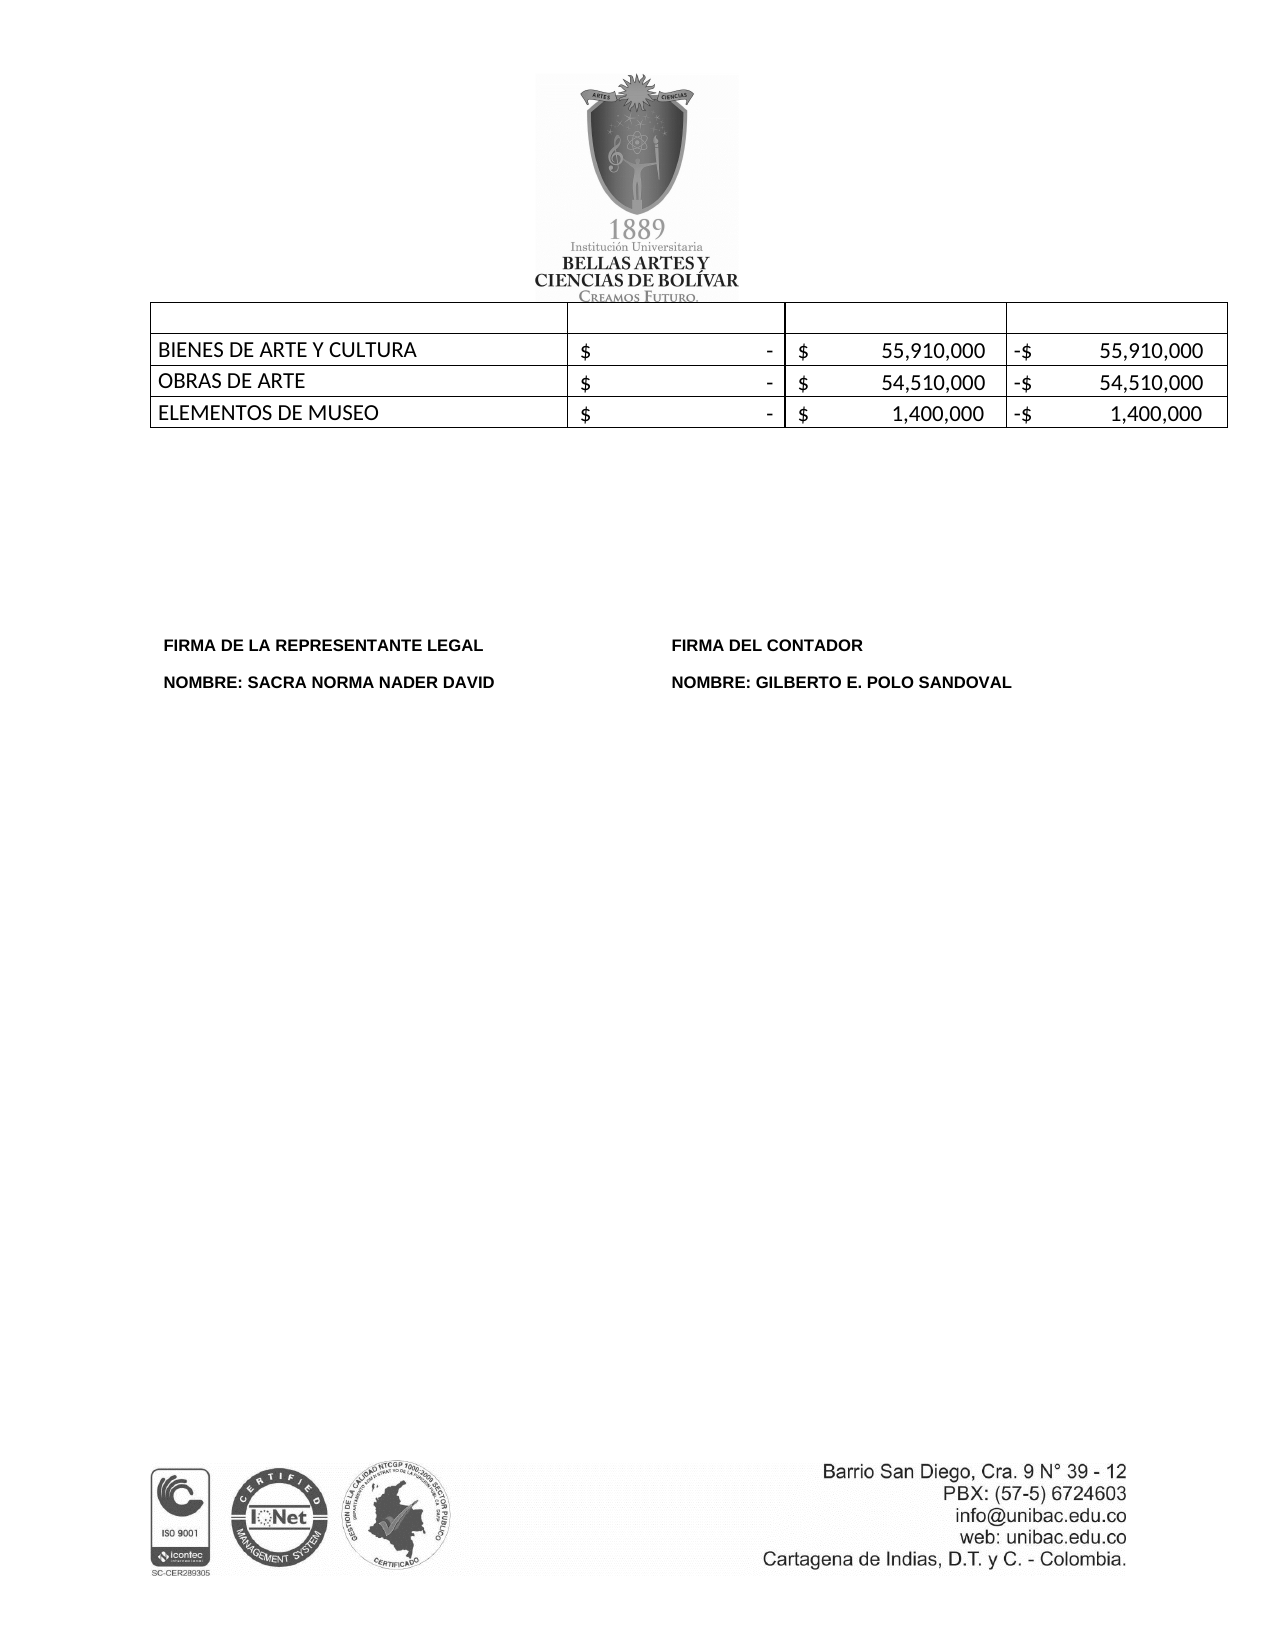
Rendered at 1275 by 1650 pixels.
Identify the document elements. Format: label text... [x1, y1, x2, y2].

table_cell $ 55,910,000 [786, 334, 1006, 364]
table_cell -$ 55,910,000 [1007, 334, 1227, 364]
table_cell NOMBRE: SACRA NORMA NADER DAVID [156, 673, 664, 711]
table_cell -$ 1,400,000 [1007, 397, 1227, 427]
table_header FIRMA DEL CONTADOR [664, 635, 1058, 673]
table_header FIRMA DE LA REPRESENTANTE LEGAL [156, 635, 664, 673]
table_cell [1007, 303, 1227, 333]
picture [150, 1460, 1126, 1576]
table_cell $ 54,510,000 [786, 366, 1006, 396]
table_cell $ 1,400,000 [786, 397, 1006, 427]
table_cell $ - [568, 334, 784, 364]
table_cell BIENES DE ARTE Y CULTURA [151, 334, 567, 364]
table_cell [568, 303, 784, 333]
table_cell [786, 303, 1006, 333]
table_cell ELEMENTOS DE MUSEO [151, 397, 567, 427]
picture [535, 73, 739, 302]
table_cell $ - [568, 366, 784, 396]
table_cell NOMBRE: GILBERTO E. POLO SANDOVAL [664, 673, 1058, 711]
table_cell OBRAS DE ARTE [151, 366, 567, 396]
table_cell $ - [568, 397, 784, 427]
table_cell -$ 54,510,000 [1007, 366, 1227, 396]
table_cell [151, 303, 567, 333]
